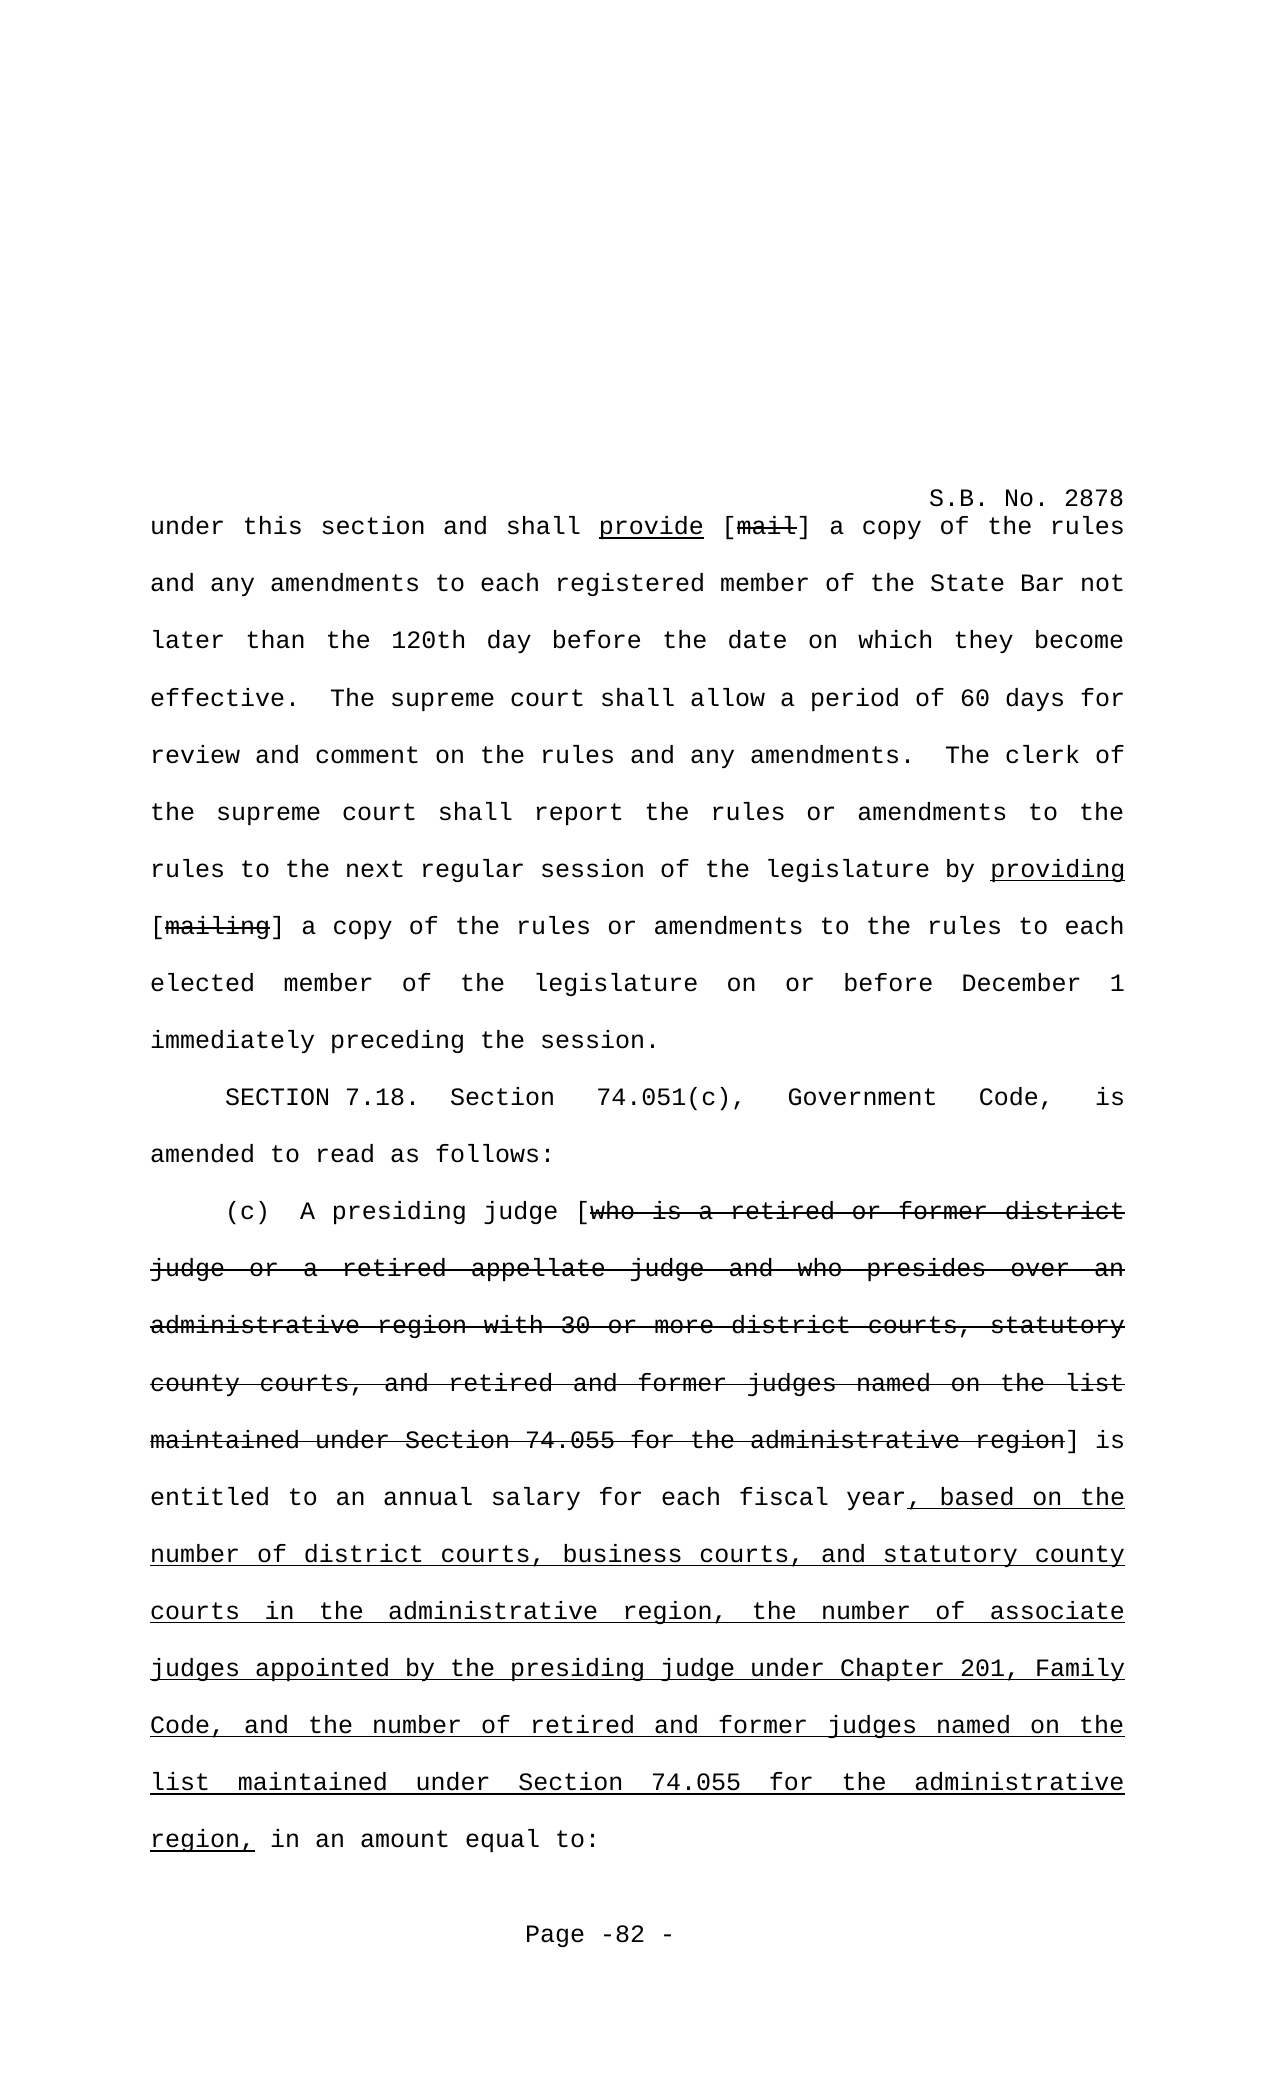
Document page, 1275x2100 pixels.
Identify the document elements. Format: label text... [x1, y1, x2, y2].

text (c) A presiding judge [who is a retired or former district judge or a retired appellate judge and who presides over an administrative region with 30 or more district courts, statutory county courts, and retired and former judges named on the list maintained under Section 74.055 for the administrative region] is entitled to an annual salary for each fiscal year, based on the number of district courts, business courts, and statutory county courts in the administrative region, the number of associate judges appointed by the presiding judge under Chapter 201, Family Code, and the number of retired and former judges named on the list maintained under Section 74.055 for the administrative region, in an amount equal to: [150, 1737, 1125, 1793]
text SECTION 7.18. Section 74.051(c), Government Code, is amended to read as follows: [150, 1084, 1125, 1170]
text (c) A presiding judge [who is a retired or former district judge or a retired appellate judge and who presides over an administrative region with 30 or more district courts, statutory county courts, and retired and former judges named on the list maintained under Section 74.055 for the administrative region] is entitled to an annual salary for each fiscal year, based on the number of district courts, business courts, and statutory county courts in the administrative region, the number of associate judges appointed by the presiding judge under Chapter 201, Family Code, and the number of retired and former judges named on the list maintained under Section 74.055 for the administrative region, in an amount equal to: [150, 1795, 1125, 1855]
text (c) A presiding judge [who is a retired or former district judge or a retired appellate judge and who presides over an administrative region with 30 or more district courts, statutory county courts, and retired and former judges named on the list maintained under Section 74.055 for the administrative region] is entitled to an annual salary for each fiscal year, based on the number of district courts, business courts, and statutory county courts in the administrative region, the number of associate judges appointed by the presiding judge under Chapter 201, Family Code, and the number of retired and former judges named on the list maintained under Section 74.055 for the administrative region, in an amount equal to: [150, 1271, 1125, 1326]
text (c) A presiding judge [who is a retired or former district judge or a retired appellate judge and who presides over an administrative region with 30 or more district courts, statutory county courts, and retired and former judges named on the list maintained under Section 74.055 for the administrative region] is entitled to an annual salary for each fiscal year, based on the number of district courts, business courts, and statutory county courts in the administrative region, the number of associate judges appointed by the presiding judge under Chapter 201, Family Code, and the number of retired and former judges named on the list maintained under Section 74.055 for the administrative region, in an amount equal to: [150, 1199, 1125, 1269]
text (c) A presiding judge [who is a retired or former district judge or a retired appellate judge and who presides over an administrative region with 30 or more district courts, statutory county courts, and retired and former judges named on the list maintained under Section 74.055 for the administrative region] is entitled to an annual salary for each fiscal year, based on the number of district courts, business courts, and statutory county courts in the administrative region, the number of associate judges appointed by the presiding judge under Chapter 201, Family Code, and the number of retired and former judges named on the list maintained under Section 74.055 for the administrative region, in an amount equal to: [150, 1623, 1125, 1679]
text (c) A presiding judge [who is a retired or former district judge or a retired appellate judge and who presides over an administrative region with 30 or more district courts, statutory county courts, and retired and former judges named on the list maintained under Section 74.055 for the administrative region] is entitled to an annual salary for each fiscal year, based on the number of district courts, business courts, and statutory county courts in the administrative region, the number of associate judges appointed by the presiding judge under Chapter 201, Family Code, and the number of retired and former judges named on the list maintained under Section 74.055 for the administrative region, in an amount equal to: [150, 1385, 1125, 1565]
text (c) A presiding judge [who is a retired or former district judge or a retired appellate judge and who presides over an administrative region with 30 or more district courts, statutory county courts, and retired and former judges named on the list maintained under Section 74.055 for the administrative region] is entitled to an annual salary for each fiscal year, based on the number of district courts, business courts, and statutory county courts in the administrative region, the number of associate judges appointed by the presiding judge under Chapter 201, Family Code, and the number of retired and former judges named on the list maintained under Section 74.055 for the administrative region, in an amount equal to: [150, 1566, 1125, 1622]
text (c) A presiding judge [who is a retired or former district judge or a retired appellate judge and who presides over an administrative region with 30 or more district courts, statutory county courts, and retired and former judges named on the list maintained under Section 74.055 for the administrative region] is entitled to an annual salary for each fiscal year, based on the number of district courts, business courts, and statutory county courts in the administrative region, the number of associate judges appointed by the presiding judge under Chapter 201, Family Code, and the number of retired and former judges named on the list maintained under Section 74.055 for the administrative region, in an amount equal to: [150, 1328, 1125, 1384]
text (c) A presiding judge [who is a retired or former district judge or a retired appellate judge and who presides over an administrative region with 30 or more district courts, statutory county courts, and retired and former judges named on the list maintained under Section 74.055 for the administrative region] is entitled to an annual salary for each fiscal year, based on the number of district courts, business courts, and statutory county courts in the administrative region, the number of associate judges appointed by the presiding judge under Chapter 201, Family Code, and the number of retired and former judges named on the list maintained under Section 74.055 for the administrative region, in an amount equal to: [150, 1680, 1125, 1736]
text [150, 514, 1125, 1056]
